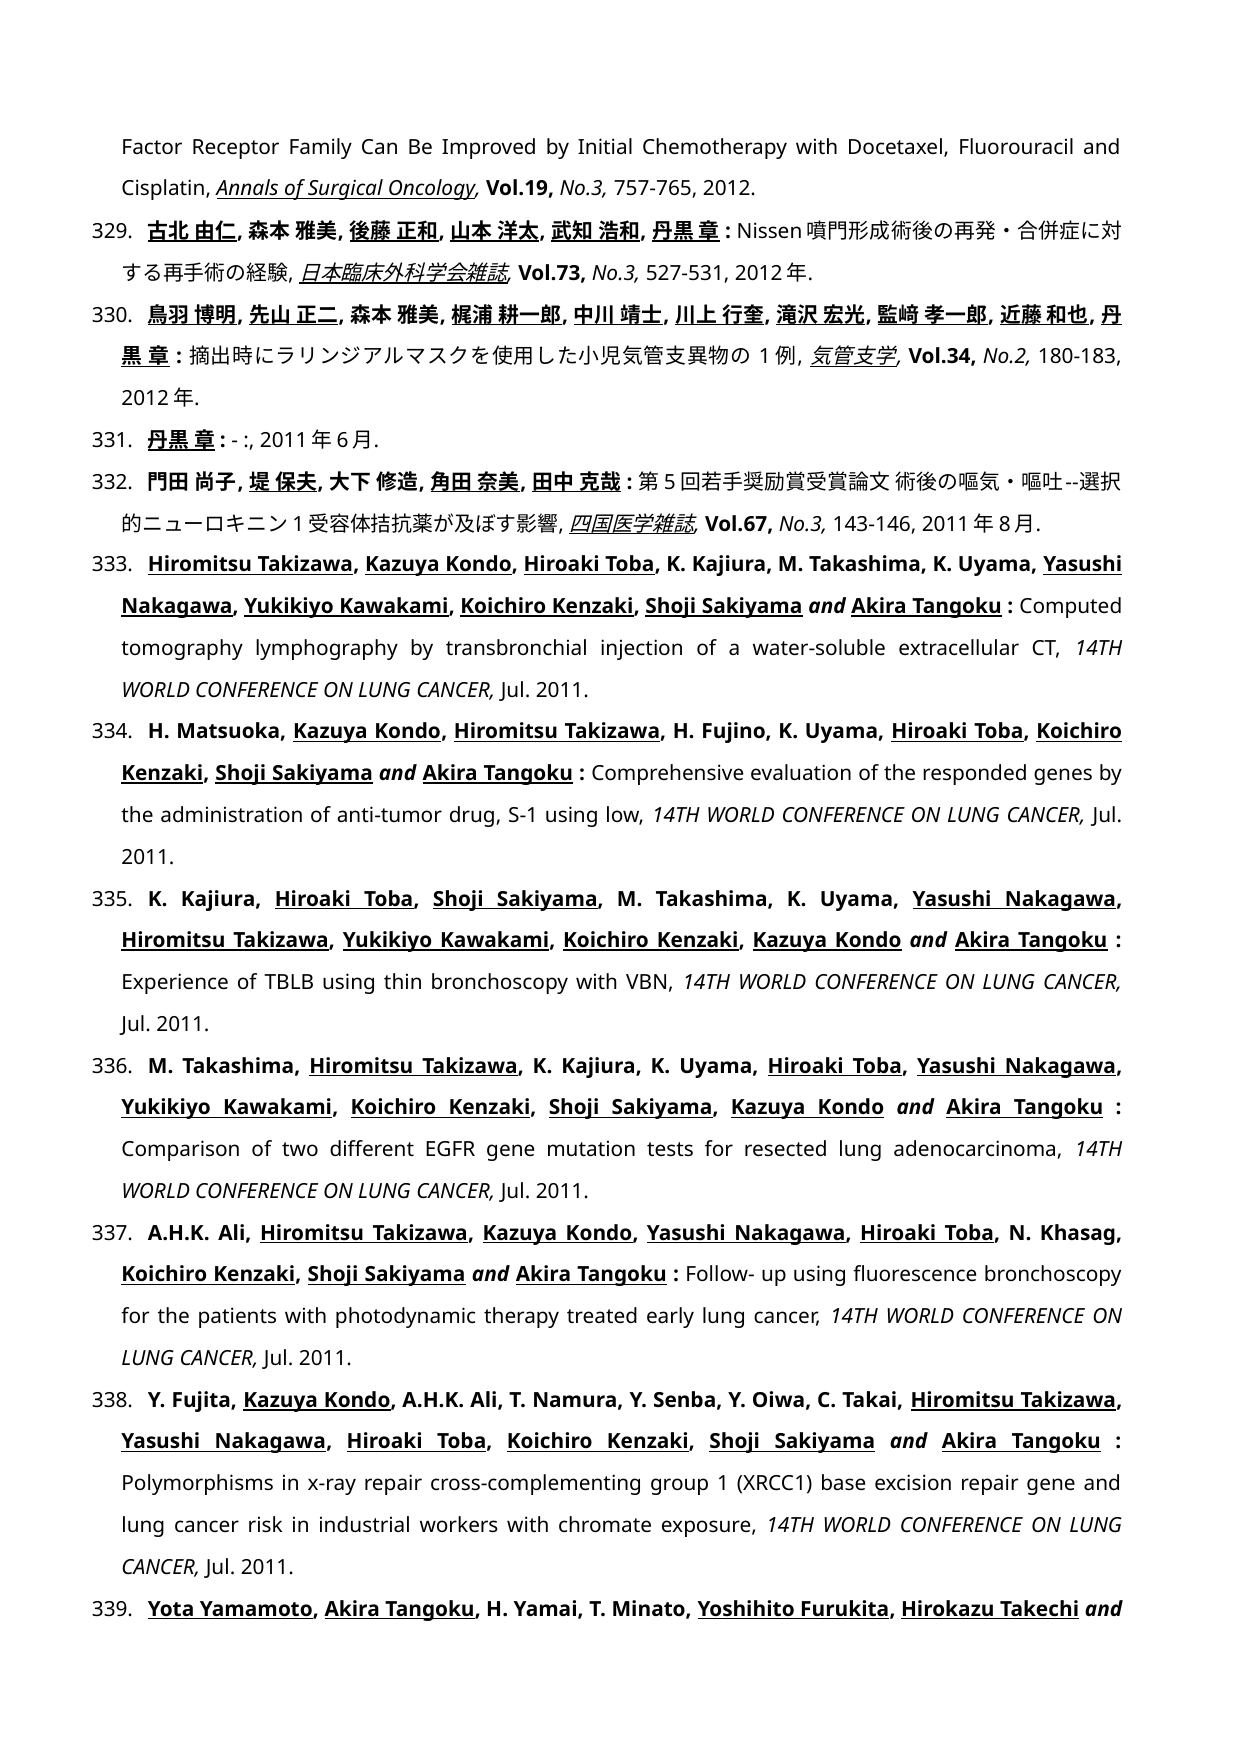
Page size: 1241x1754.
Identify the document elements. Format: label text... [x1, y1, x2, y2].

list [92, 1587, 1122, 1629]
list 鳥羽 博明, 先山 正二, 森本 雅美, 梶浦 耕一郎, 中川 靖士, 川上 行奎, 滝沢 宏光, 監﨑 孝一郎, 近藤 和也, 丹黒 章 : 摘出時にラリンジアルマスクを使用した小児気管支異物の1例, 気管支学, Vol.34, No.2, 180-183, 2012年. [92, 292, 1122, 417]
list K. Kajiura, Hiroaki Toba, Shoji Sakiyama, M. Takashima, K. Uyama, Yasushi Nakagawa, Hiromitsu Takizawa, Yukikiyo Kawakami, Koichiro Kenzaki, Kazuya Kondo and Akira Tangoku : Experience of TBLB using thin bronchoscopy with VBN, 14TH WORLD CONFERENCE ON LUNG CANCER, Jul. 2011. [92, 877, 1122, 1044]
list M. Takashima, Hiromitsu Takizawa, K. Kajiura, K. Uyama, Hiroaki Toba, Yasushi Nakagawa, Yukikiyo Kawakami, Koichiro Kenzaki, Shoji Sakiyama, Kazuya Kondo and Akira Tangoku : Comparison of two different EGFR gene mutation tests for resected lung adenocarcinoma, 14TH WORLD CONFERENCE ON LUNG CANCER, Jul. 2011. [92, 1044, 1122, 1211]
list A.H.K. Ali, Hiromitsu Takizawa, Kazuya Kondo, Yasushi Nakagawa, Hiroaki Toba, N. Khasag, Koichiro Kenzaki, Shoji Sakiyama and Akira Tangoku : Follow- up using fluorescence bronchoscopy for the patients with photodynamic therapy treated early lung cancer, 14TH WORLD CONFERENCE ON LUNG CANCER, Jul. 2011. [92, 1211, 1122, 1378]
list 丹黒 章 : - :, 2011年6月. [92, 417, 1122, 459]
list 古北 由仁, 森本 雅美, 後藤 正和, 山本 洋太, 武知 浩和, 丹黒 章 : Nissen噴門形成術後の再発・合併症に対する再手術の経験, 日本臨床外科学会雑誌, Vol.73, No.3, 527-531, 2012年. [92, 209, 1122, 292]
list Hiromitsu Takizawa, Kazuya Kondo, Hiroaki Toba, K. Kajiura, M. Takashima, K. Uyama, Yasushi Nakagawa, Yukikiyo Kawakami, Koichiro Kenzaki, Shoji Sakiyama and Akira Tangoku : Computed tomography lymphography by transbronchial injection of a water-soluble extracellular CT, 14TH WORLD CONFERENCE ON LUNG CANCER, Jul. 2011. [92, 543, 1122, 710]
list 門田 尚子, 堤 保夫, 大下 修造, 角田 奈美, 田中 克哉 : 第5回若手奨励賞受賞論文 術後の嘔気・嘔吐--選択的ニューロキニン1受容体拮抗薬が及ぼす影響, 四国医学雑誌, Vol.67, No.3, 143-146, 2011年8月. [92, 459, 1122, 543]
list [92, 125, 1122, 209]
list H. Matsuoka, Kazuya Kondo, Hiromitsu Takizawa, H. Fujino, K. Uyama, Hiroaki Toba, Koichiro Kenzaki, Shoji Sakiyama and Akira Tangoku : Comprehensive evaluation of the responded genes by the administration of anti-tumor drug, S-1 using low, 14TH WORLD CONFERENCE ON LUNG CANCER, Jul. 2011. [92, 710, 1122, 877]
list Y. Fujita, Kazuya Kondo, A.H.K. Ali, T. Namura, Y. Senba, Y. Oiwa, C. Takai, Hiromitsu Takizawa, Yasushi Nakagawa, Hiroaki Toba, Koichiro Kenzaki, Shoji Sakiyama and Akira Tangoku : Polymorphisms in x-ray repair cross-complementing group 1 (XRCC1) base excision repair gene and lung cancer risk in industrial workers with chromate exposure, 14TH WORLD CONFERENCE ON LUNG CANCER, Jul. 2011. [92, 1378, 1122, 1587]
